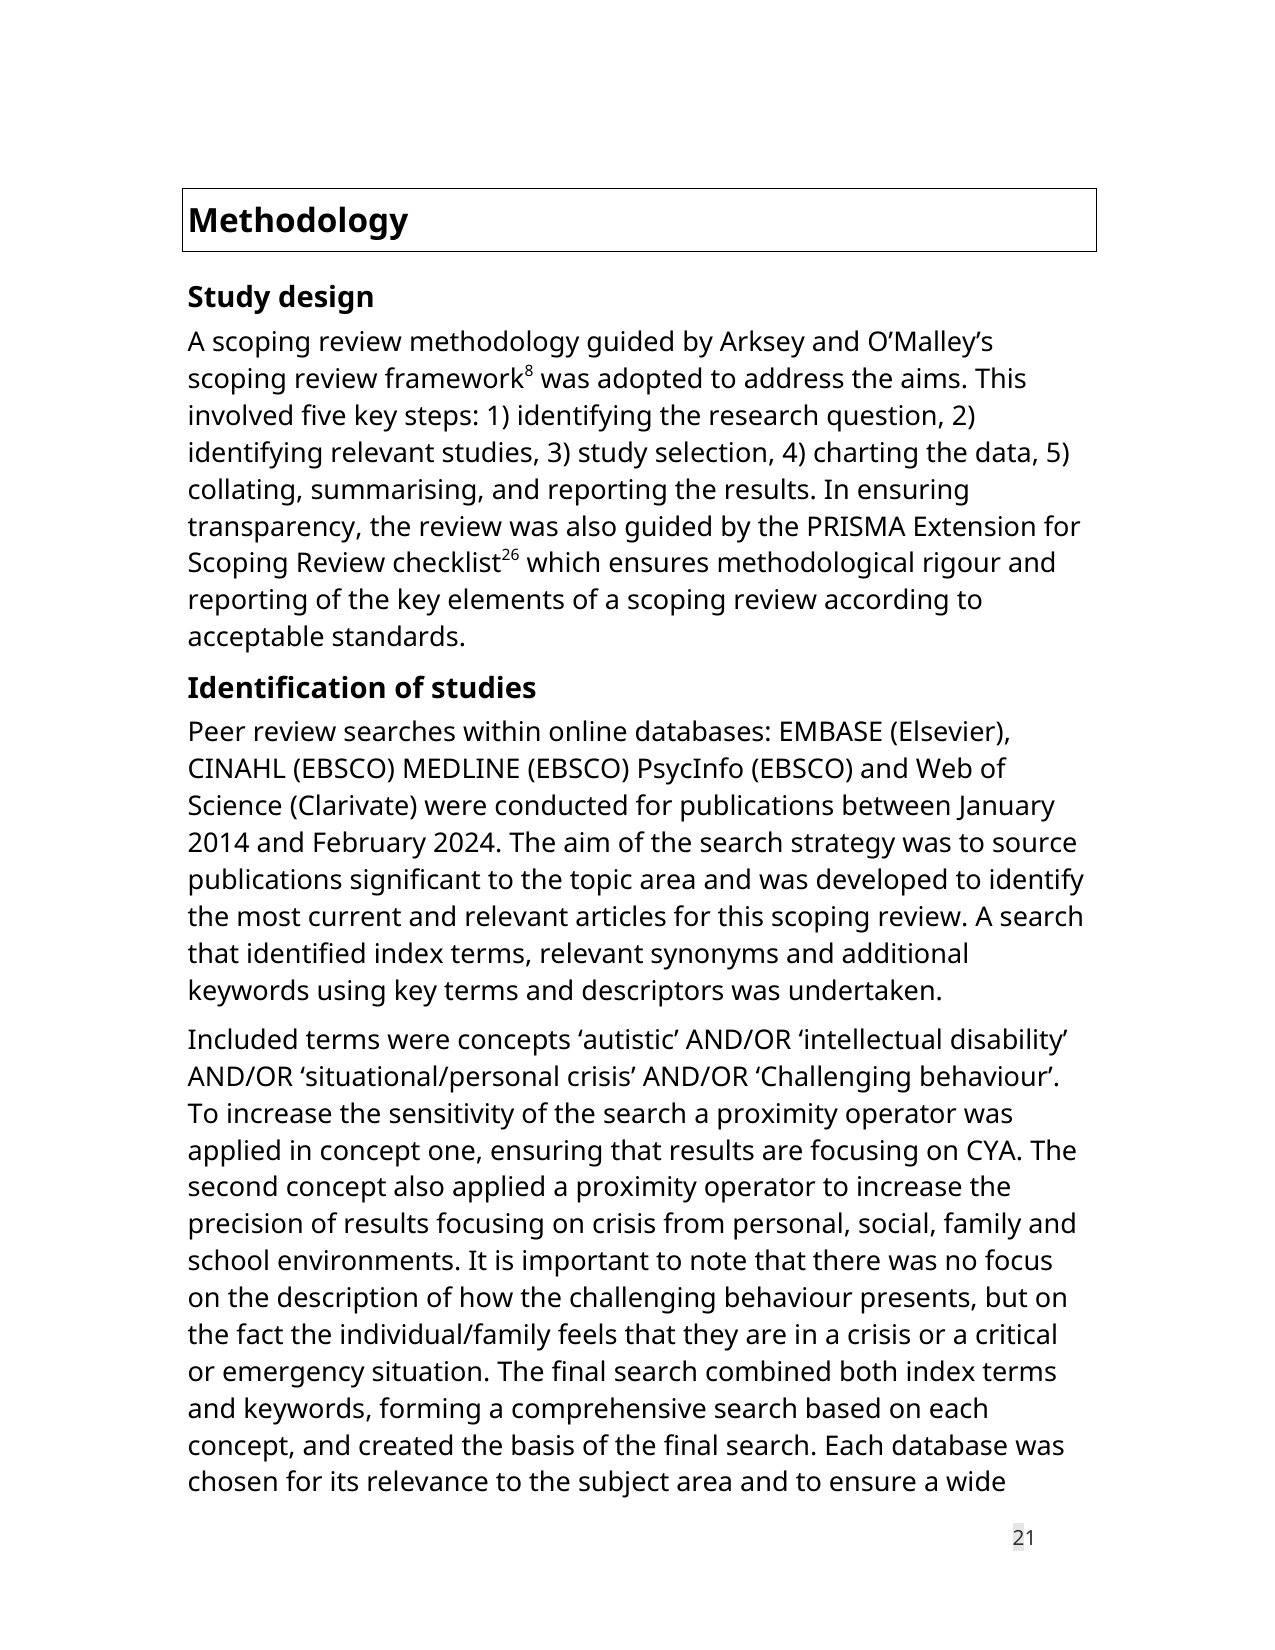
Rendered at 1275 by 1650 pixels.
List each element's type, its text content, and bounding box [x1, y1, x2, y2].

list A scoping review methodology guided by Arksey and O’Malley’s scoping review framework8 w adopted to address the aims. This involvefive key steps: 1) identifying the research question, 2) identifying relevant studies, 3) study selection, 4) charting the data, 5) collating, summarising, and reporting the results. In ensuring transparency, was also guided by the PRISMA Extension for Scoping Review checklist26 which ensures methodological rigour and reporting of the key elements of a scoping review according to acceptable standards. [187, 323, 1087, 654]
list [187, 1020, 1087, 1500]
list Peer review searches within online databases: EMBASE (Elsevier), CINAHL (EBSCO) MEDLINE (EBSCO) PsycInfo (EBSCO) and Web of Science (Clarivate) were conducted for publications between January 2014 and February 2024. The aim of the search strategy was to source publications significant to the topic area and was developed to identify the most current and relevant articles for this scoping review. A search that identified index terms, relevant synonyms and additional keywords using key terms and descriptors was undertaken. [187, 713, 1087, 1008]
subtitle Identification of studies [187, 667, 1087, 707]
subtitle Study design [187, 277, 1087, 316]
subtitle Methodology [183, 189, 1096, 251]
